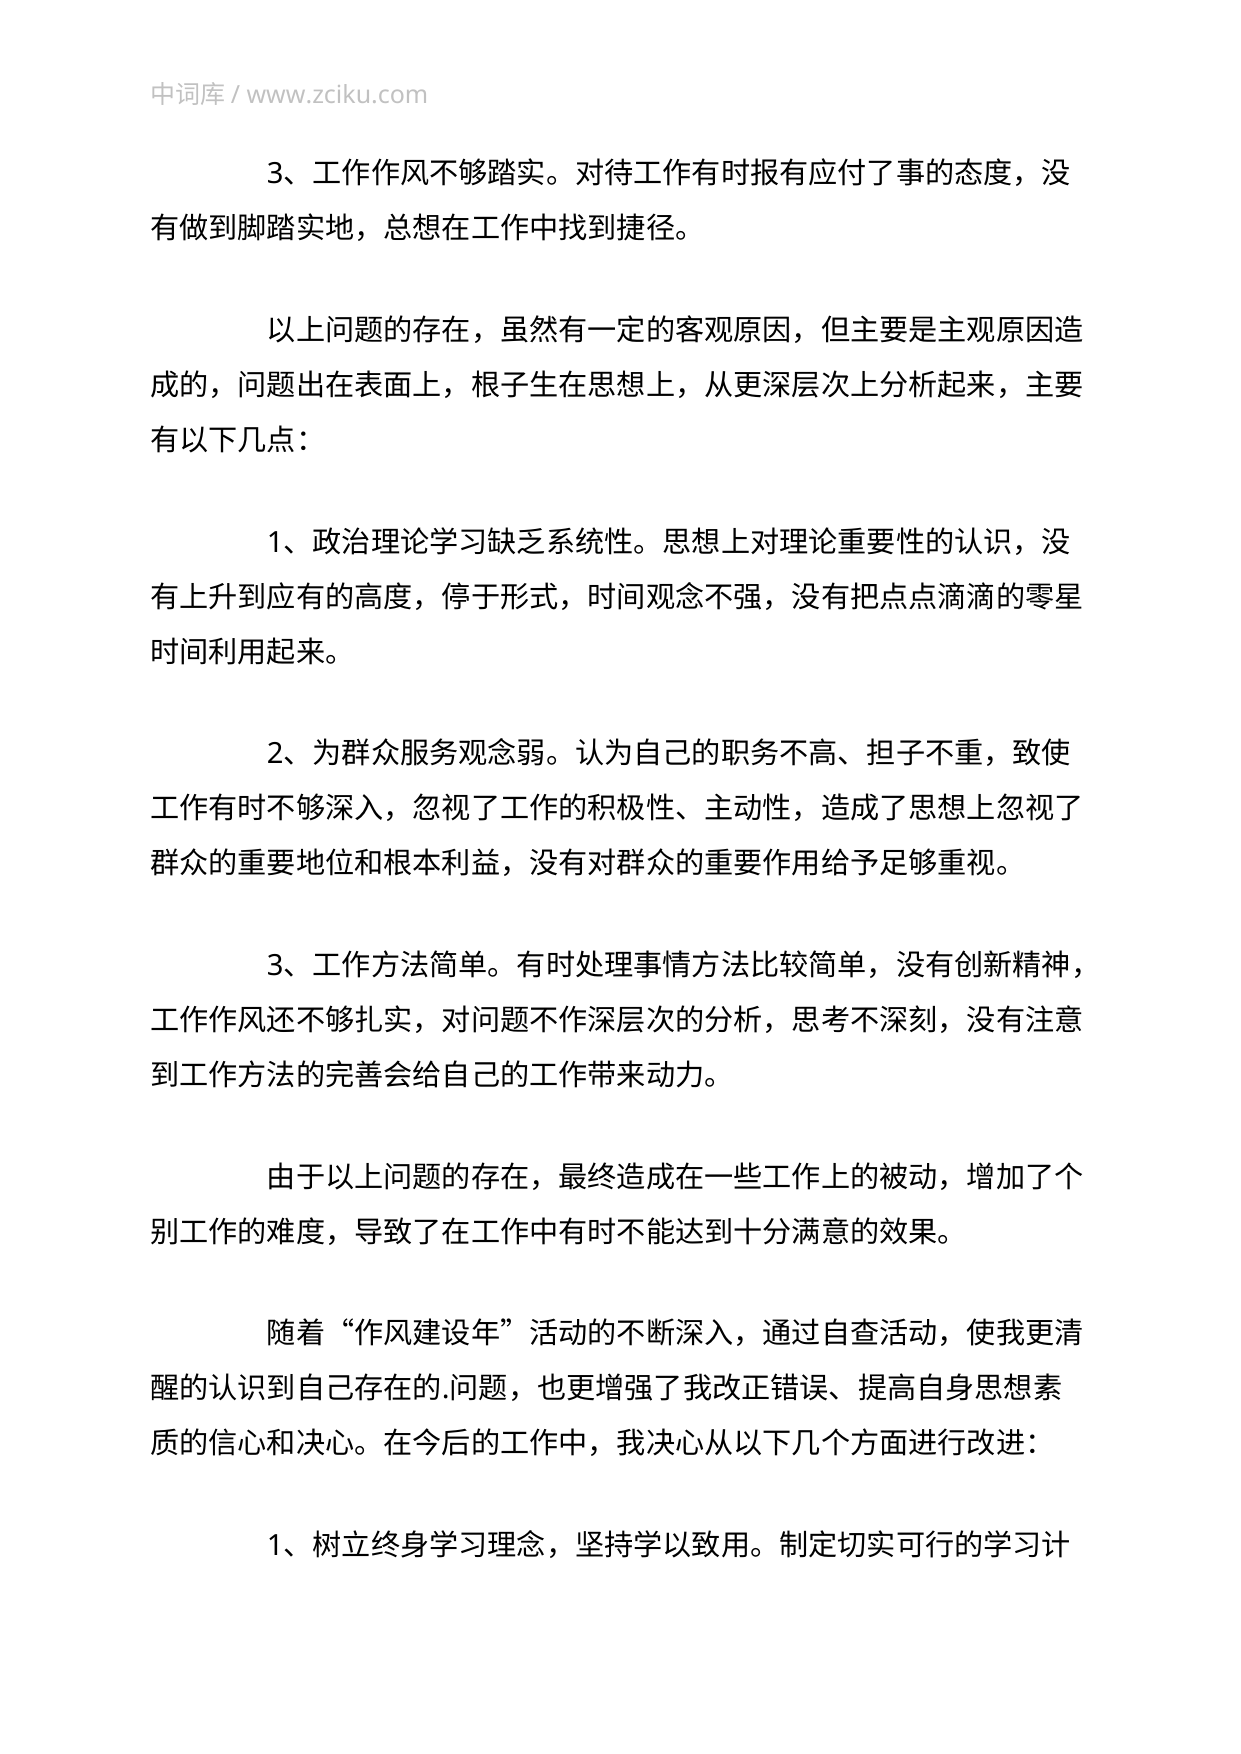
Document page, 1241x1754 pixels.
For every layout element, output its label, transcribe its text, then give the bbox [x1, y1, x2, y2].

text 2、为群众服务观念弱。认为自己的职务不高、担子不重，致使工作有时不够深入，忽视了工作的积极性、主动性，造成了思想上忽视了群众的重要地位和根本利益，没有对群众的重要作用给予足够重视。 [150, 730, 1090, 882]
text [150, 1522, 1090, 1564]
text 以上问题的存在，虽然有一定的客观原因，但主要是主观原因造成的，问题出在表面上，根子生在思想上，从更深层次上分析起来，主要有以下几点： [150, 307, 1090, 459]
text 3、工作方法简单。有时处理事情方法比较简单，没有创新精神，工作作风还不够扎实，对问题不作深层次的分析，思考不深刻，没有注意到工作方法的完善会给自己的工作带来动力。 [150, 942, 1090, 1094]
text 3、工作作风不够踏实。对待工作有时报有应付了事的态度，没有做到脚踏实地，总想在工作中找到捷径。 [150, 150, 1090, 247]
text 由于以上问题的存在，最终造成在一些工作上的被动，增加了个别工作的难度，导致了在工作中有时不能达到十分满意的效果。 [150, 1153, 1090, 1251]
text 1、政治理论学习缺乏系统性。思想上对理论重要性的认识，没有上升到应有的高度，停于形式，时间观念不强，没有把点点滴滴的零星时间利用起来。 [150, 518, 1090, 671]
text 随着“作风建设年”活动的不断深入，通过自查活动，使我更清醒的认识到自己存在的.问题，也更增强了我改正错误、提高自身思想素质的信心和决心。在今后的工作中，我决心从以下几个方面进行改进： [150, 1310, 1090, 1462]
